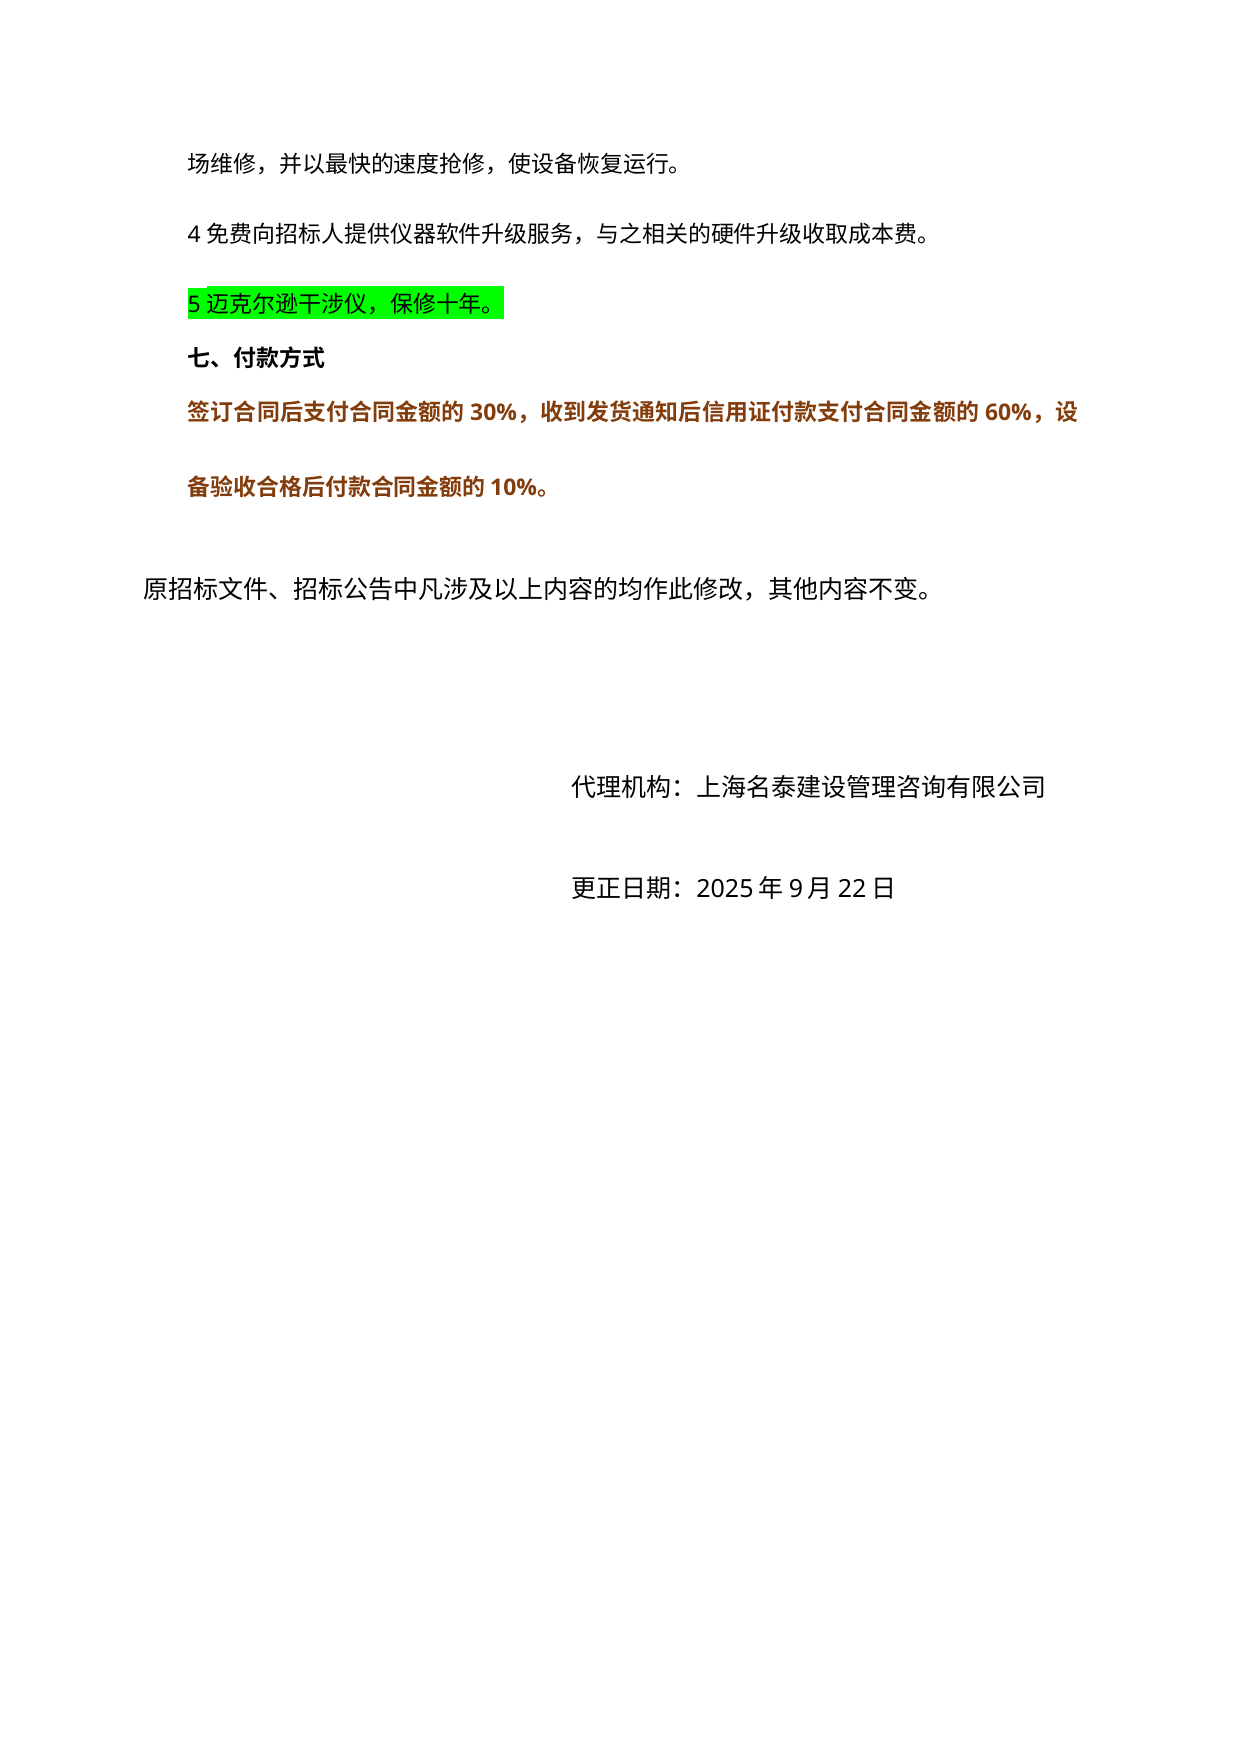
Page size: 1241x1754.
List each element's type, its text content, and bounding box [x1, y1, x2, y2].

text 原招标文件、招标公告中凡涉及以上内容的均作此修改，其他内容不变。 [143, 555, 1078, 620]
text 代理机构：上海名泰建设管理咨询有限公司 [571, 753, 1078, 818]
text 更正日期：2025年9月22日 [571, 854, 1078, 919]
